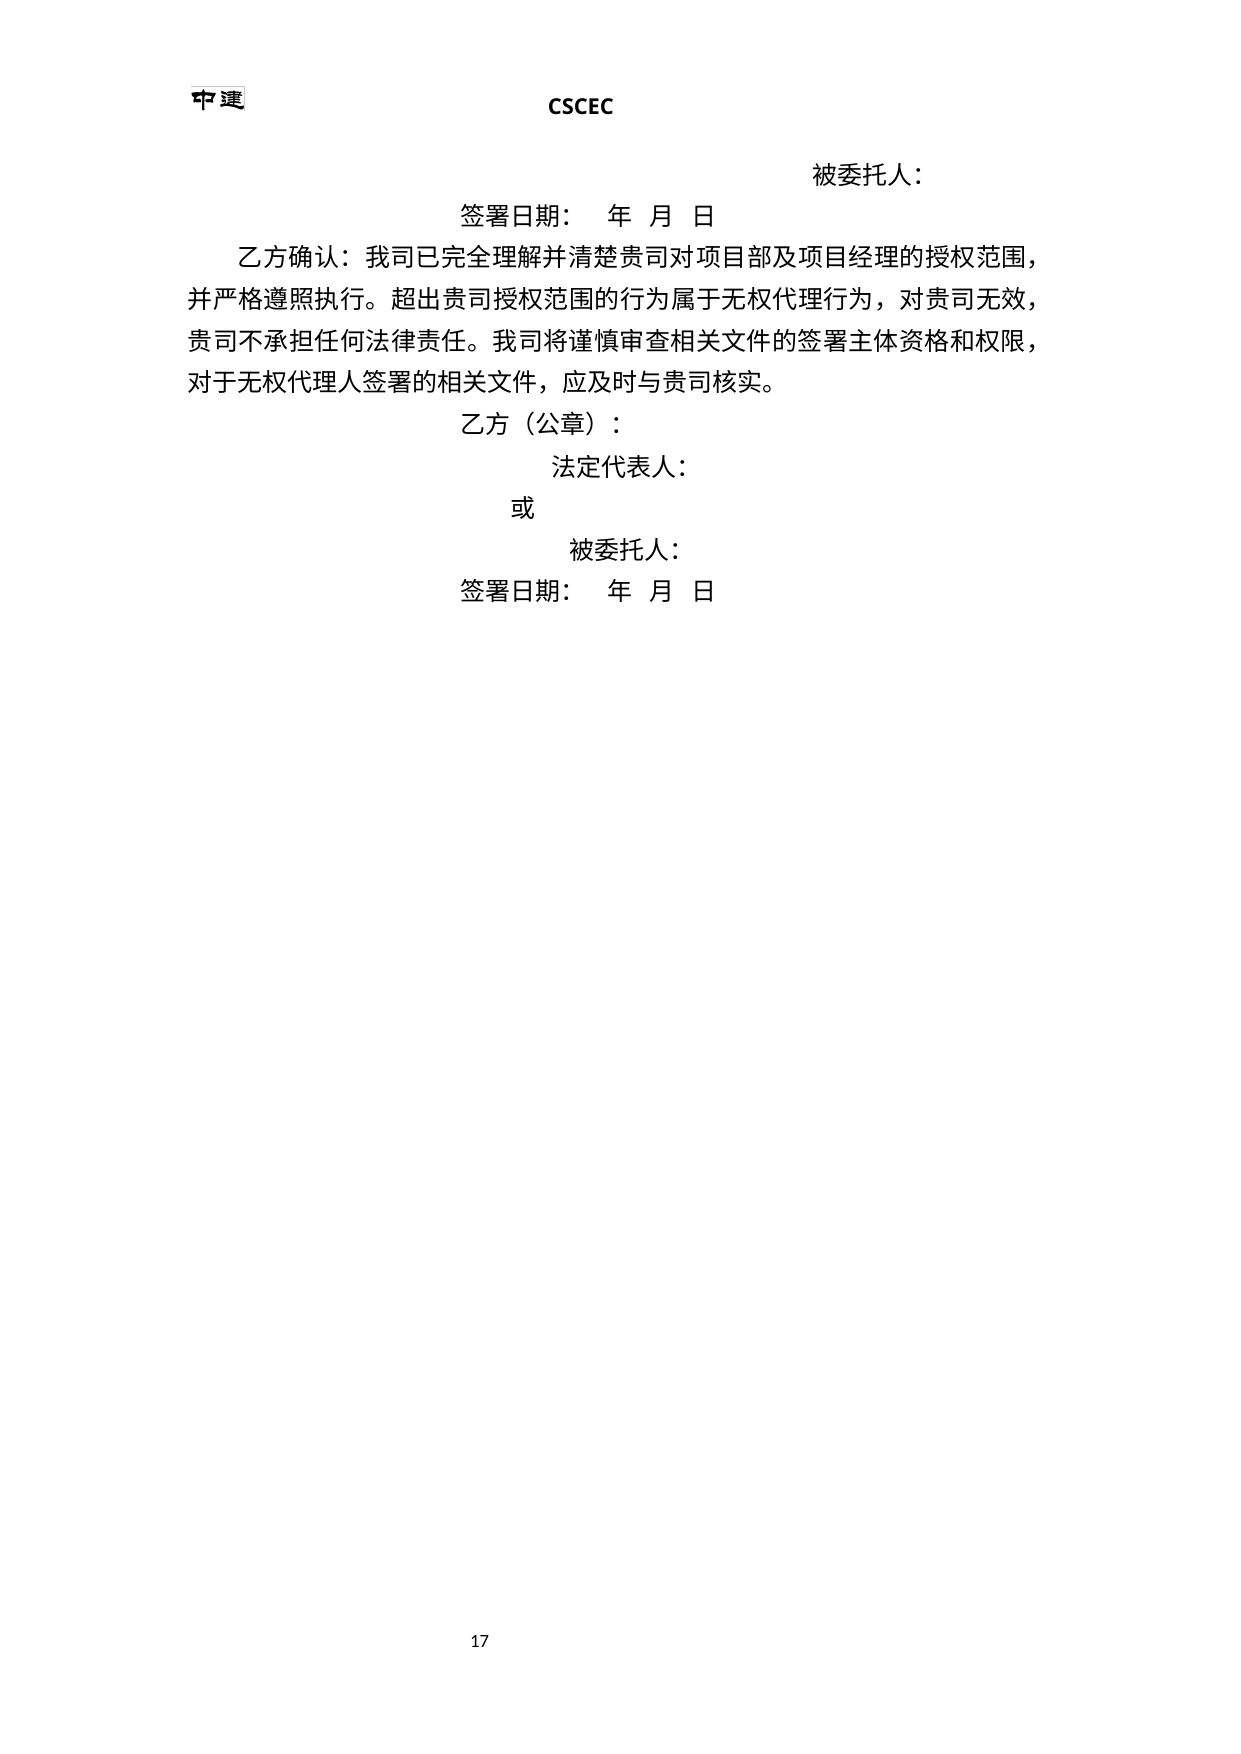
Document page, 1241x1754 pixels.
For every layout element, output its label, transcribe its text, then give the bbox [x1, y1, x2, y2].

text 被委托人： [187, 150, 1053, 192]
text 或 [187, 483, 1053, 525]
text 被委托人： [187, 525, 1053, 567]
text 乙方（公章）： [187, 400, 1031, 442]
picture [188, 86, 251, 111]
text 签署日期： 年 月 日 [187, 192, 1053, 233]
text 法定代表人： [187, 442, 1053, 483]
text 乙方确认：我司已完全理解并清楚贵司对项目部及项目经理的授权范围，并严格遵照执行。超出贵司授权范围的行为属于无权代理行为，对贵司无效，贵司不承担任何法律责任。我司将谨慎审查相关文件的签署主体资格和权限，对于无权代理人签署的相关文件，应及时与贵司核实。 [187, 233, 1053, 400]
text 签署日期： 年 月 日 [187, 567, 1053, 608]
